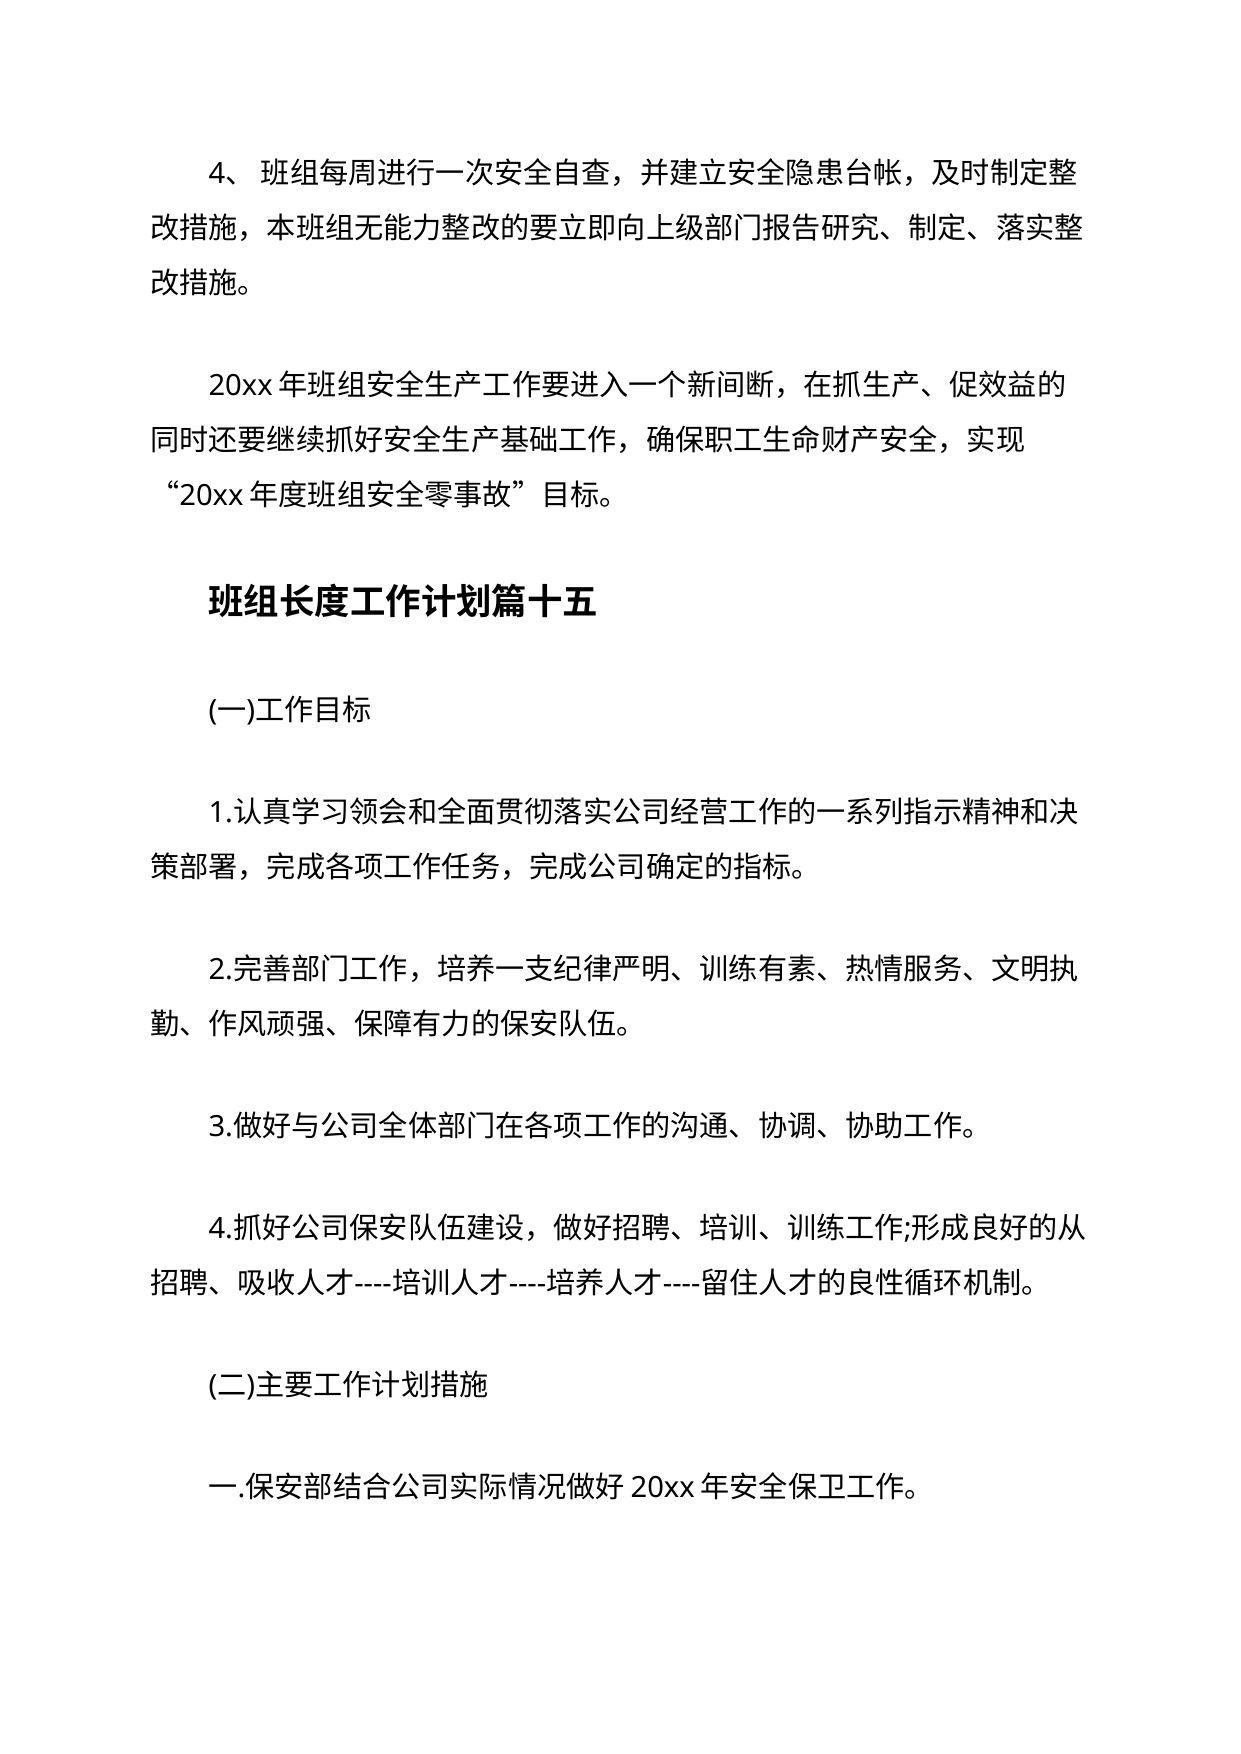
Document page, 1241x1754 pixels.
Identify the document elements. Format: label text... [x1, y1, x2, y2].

text 一.保安部结合公司实际情况做好20xx年安全保卫工作。 [150, 1463, 1090, 1506]
text 4、 班组每周进行一次安全自查，并建立安全隐患台帐，及时制定整改措施，本班组无能力整改的要立即向上级部门报告研究、制定、落实整改措施。 [150, 150, 1090, 302]
text 4.抓好公司保安队伍建设，做好招聘、培训、训练工作;形成良好的从招聘、吸收人才----培训人才----培养人才----留住人才的良性循环机制。 [150, 1204, 1090, 1302]
text 20xx年班组安全生产工作要进入一个新间断，在抓生产、促效益的同时还要继续抓好安全生产基础工作，确保职工生命财产安全，实现“20xx年度班组安全零事故”目标。 [150, 362, 1090, 514]
text 1.认真学习领会和全面贯彻落实公司经营工作的一系列指示精神和决策部署，完成各项工作任务，完成公司确定的指标。 [150, 789, 1090, 886]
text 班组长度工作计划篇十五 [150, 573, 1090, 625]
text (二)主要工作计划措施 [150, 1361, 1090, 1404]
text (一)工作目标 [150, 687, 1090, 729]
text 3.做好与公司全体部门在各项工作的沟通、协调、协助工作。 [150, 1102, 1090, 1145]
text 2.完善部门工作，培养一支纪律严明、训练有素、热情服务、文明执勤、作风顽强、保障有力的保安队伍。 [150, 946, 1090, 1043]
